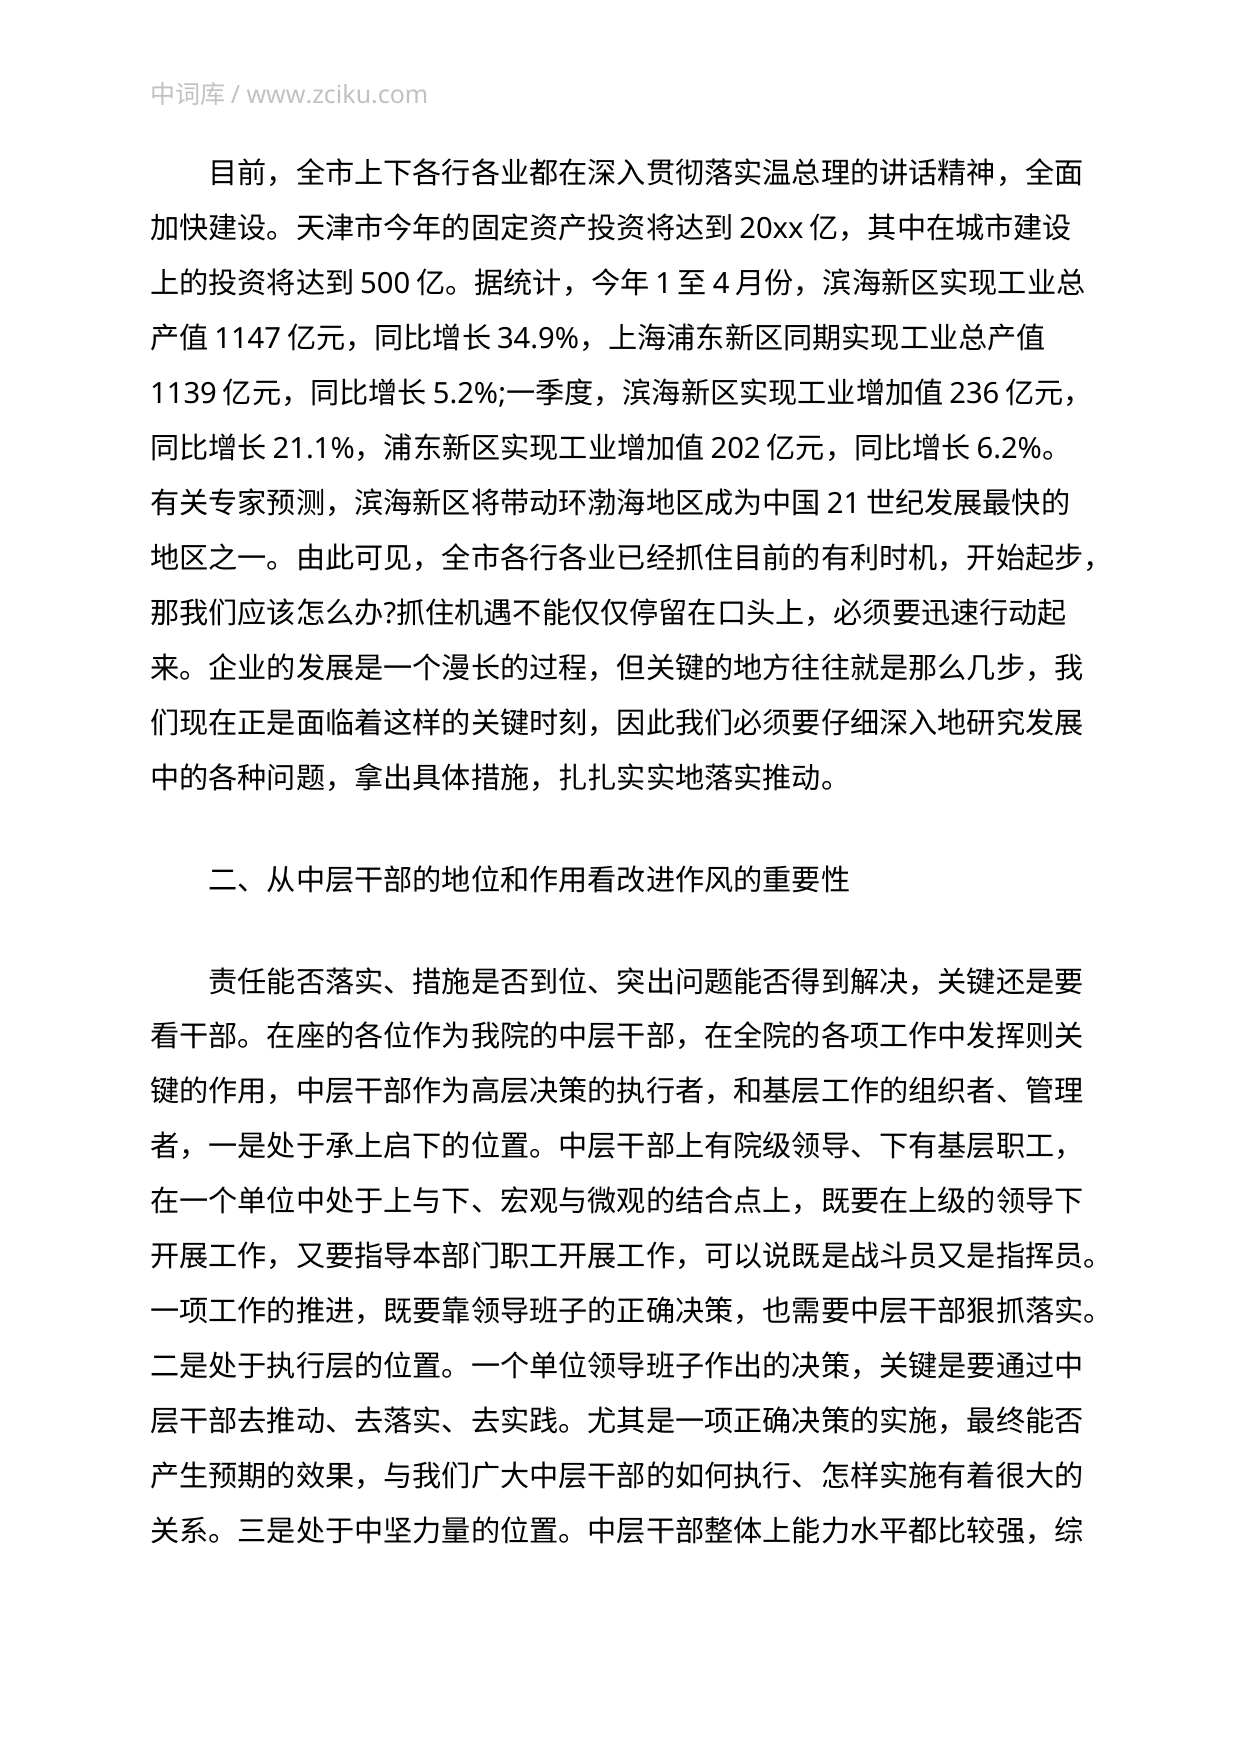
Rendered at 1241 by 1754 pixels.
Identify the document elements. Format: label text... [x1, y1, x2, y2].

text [150, 958, 1090, 1549]
text 二、从中层干部的地位和作用看改进作风的重要性 [150, 856, 1090, 899]
text 目前，全市上下各行各业都在深入贯彻落实温总理的讲话精神，全面加快建设。天津市今年的固定资产投资将达到20xx亿，其中在城市建设上的投资将达到500亿。据统计，今年1至4月份，滨海新区实现工业总产值1147亿元，同比增长34.9%，上海浦东新区同期实现工业总产值1139亿元，同比增长5.2%;一季度，滨海新区实现工业增加值236亿元，同比增长21.1%，浦东新区实现工业增加值202亿元，同比增长6.2%。有关专家预测，滨海新区将带动环渤海地区成为中国21世纪发展最快的地区之一。由此可见，全市各行各业已经抓住目前的有利时机，开始起步，那我们应该怎么办?抓住机遇不能仅仅停留在口头上，必须要迅速行动起来。企业的发展是一个漫长的过程，但关键的地方往往就是那么几步，我们现在正是面临着这样的关键时刻，因此我们必须要仔细深入地研究发展中的各种问题，拿出具体措施，扎扎实实地落实推动。 [150, 150, 1090, 797]
